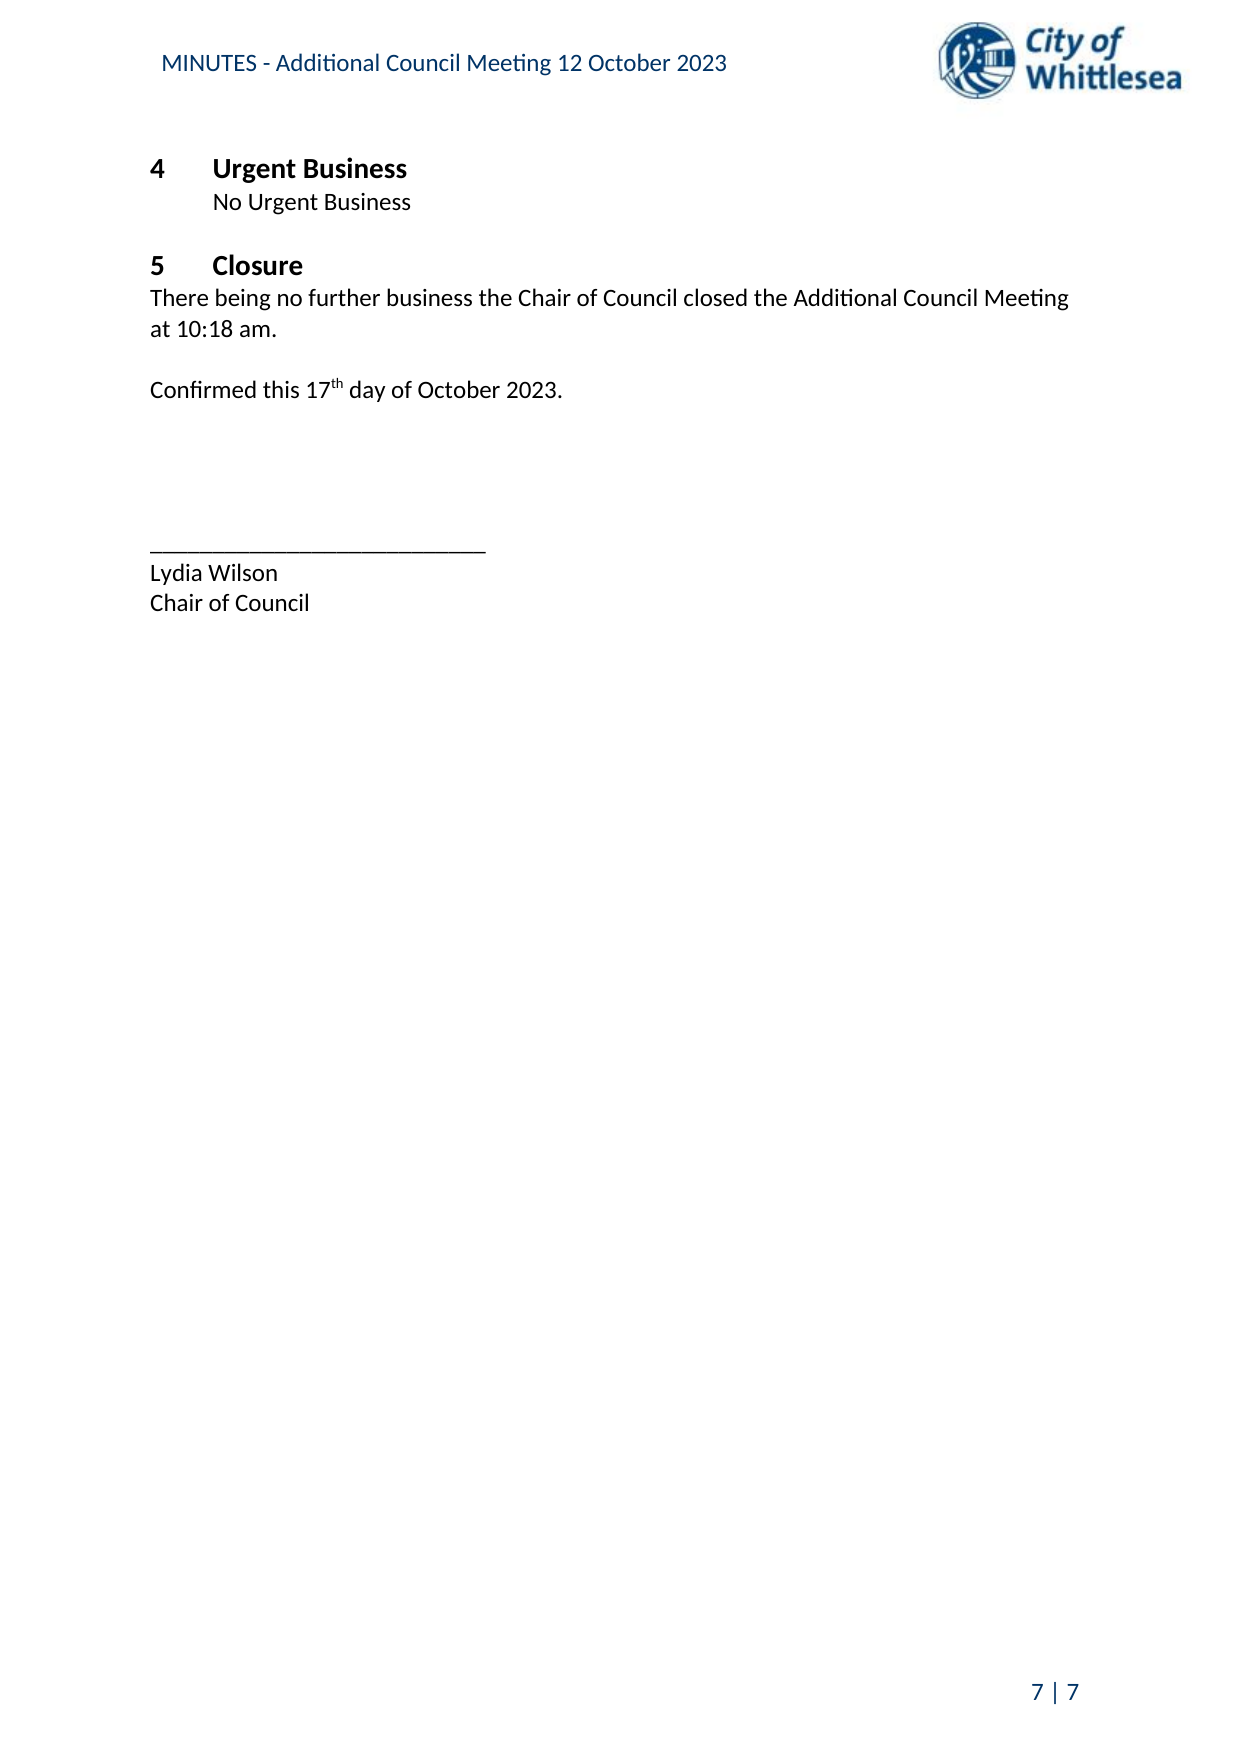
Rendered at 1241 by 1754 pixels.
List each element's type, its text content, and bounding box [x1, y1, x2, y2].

picture [0, 0, 1241, 127]
text No Urgent Business [150, 186, 1090, 216]
text Chair of Council [150, 587, 1090, 618]
text There being no further business the Chair of Council closed the Additional Council Meeting at 10:18 am. [150, 282, 1090, 343]
text Confirmed this 17th day of October 2023. [150, 374, 1090, 404]
text Lydia Wilson [150, 557, 1090, 587]
text 4 Urgent Business [150, 150, 1090, 186]
text 5 Closure [150, 247, 1090, 282]
text ___________________________ [150, 526, 1090, 557]
